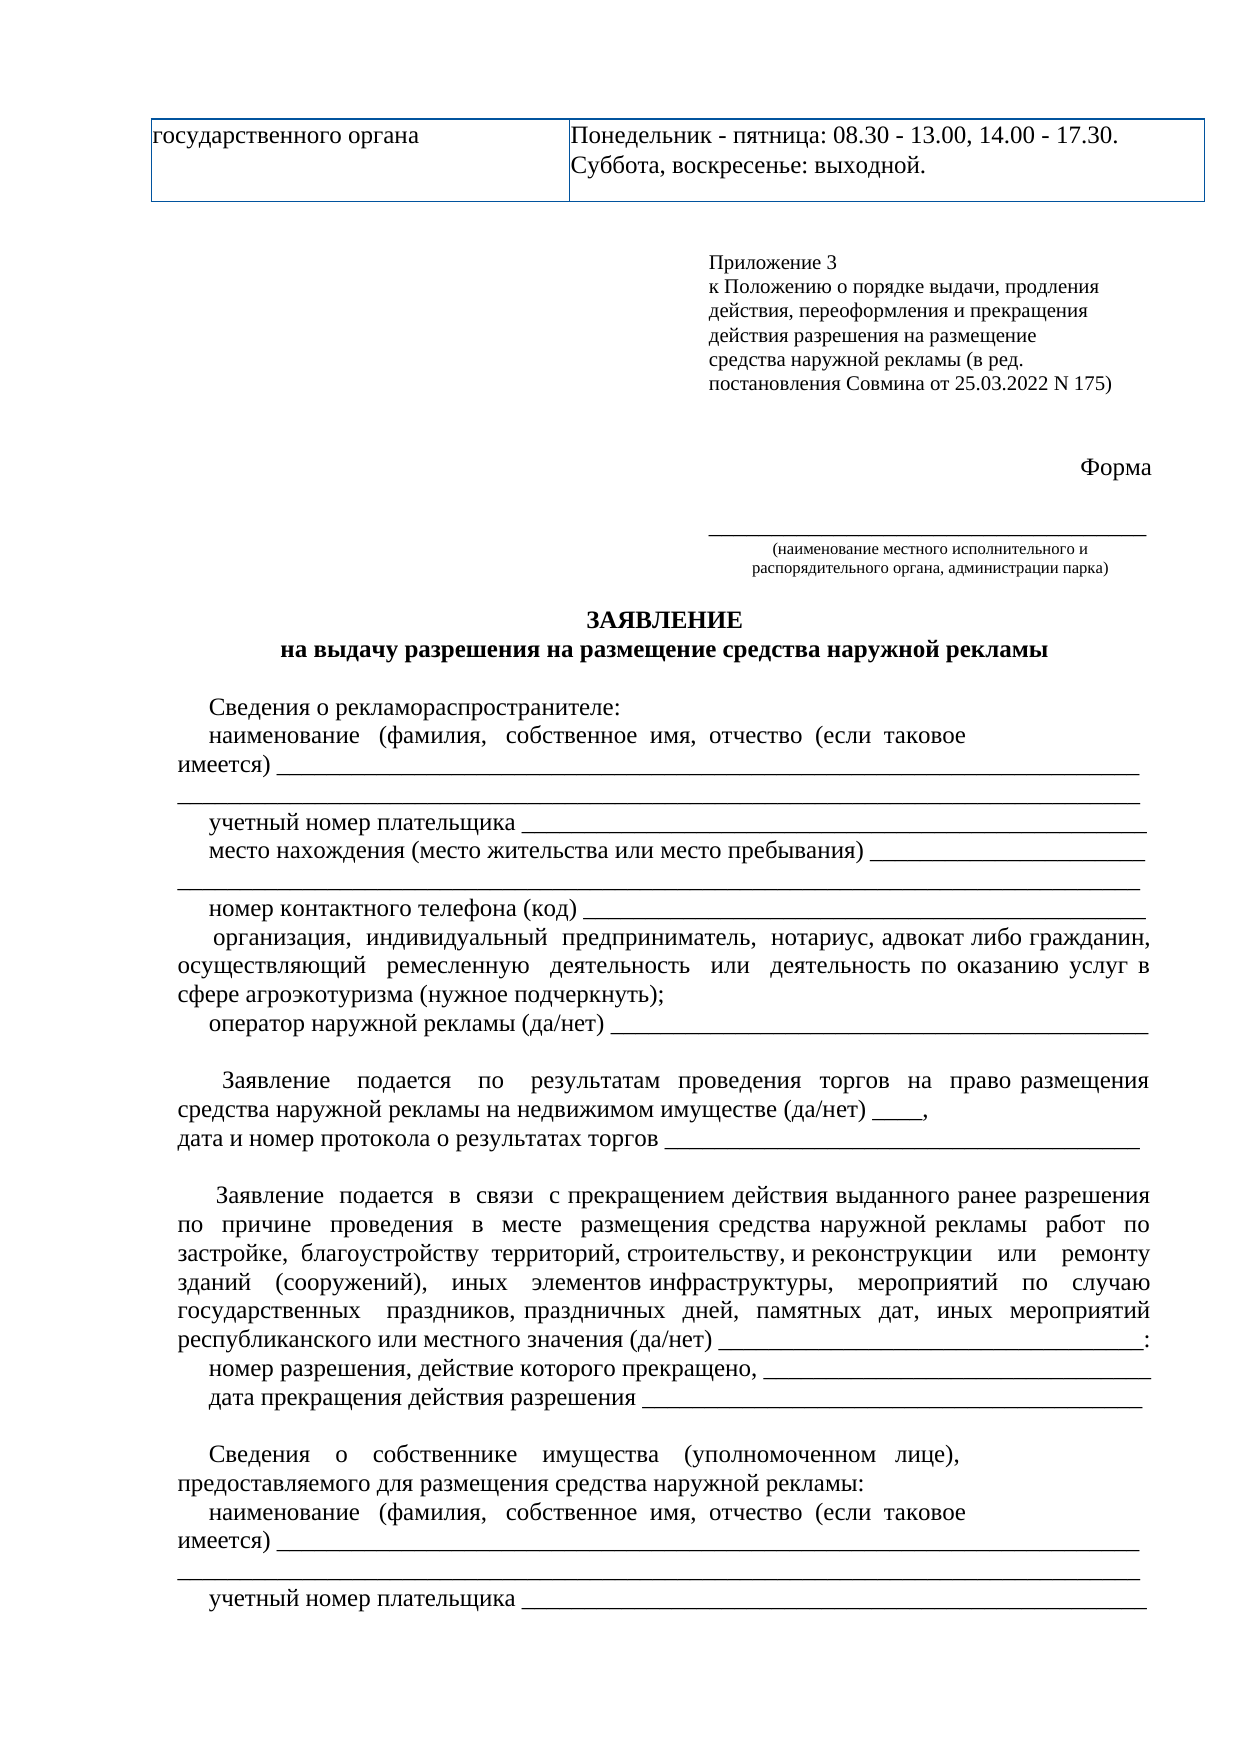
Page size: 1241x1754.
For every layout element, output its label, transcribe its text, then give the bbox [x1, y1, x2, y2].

text _____________________________________________________________________________ [177, 778, 1152, 807]
text к Положению о порядке выдачи, продления [709, 274, 1152, 298]
text дата и номер протокола о результатах торгов ______________________________________ [177, 1123, 1152, 1152]
text имеется) _____________________________________________________________________ [177, 749, 1152, 778]
text распорядительного органа, администрации парка) [709, 558, 1152, 577]
text оператор наружной рекламы (да/нет) ___________________________________________ [177, 1008, 1152, 1037]
text средства наружной рекламы (в ред. постановления Совмина от 25.03.2022 N 175) [709, 347, 1152, 395]
text Сведения о рекламораспространителе: [177, 692, 1152, 721]
text учетный номер плательщика __________________________________________________ [177, 1583, 1152, 1612]
text Заявление подается в связи с прекращением действия выданного ранее разрешения по причине проведения в месте размещения средства наружной рекламы работ по застройке, благоустройству территорий, строительству, и реконструкции или ремонту зданий (сооружений), иных элементов инфраструктуры, мероприятий по случаю государственных праздников, праздничных дней, памятных дат, иных мероприятий республиканского или местного значения (да/нет) __________________________________: [177, 1181, 1152, 1353]
text на выдачу разрешения на размещение средства наружной рекламы [177, 634, 1152, 663]
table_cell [570, 120, 1204, 201]
text Форма [177, 452, 1152, 481]
text предоставляемого для размещения средства наружной рекламы: [177, 1468, 1152, 1497]
text (наименование местного исполнительного и [709, 538, 1152, 558]
text номер разрешения, действие которого прекращено, _______________________________ [177, 1353, 1152, 1382]
text имеется) _____________________________________________________________________ [177, 1526, 1152, 1554]
text наименование (фамилия, собственное имя, отчество (если таковое [177, 1497, 1152, 1526]
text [177, 1554, 1152, 1583]
text действия разрешения на размещение [709, 322, 1152, 347]
text действия, переоформления и прекращения [709, 298, 1152, 322]
text место нахождения (место жительства или место пребывания) ______________________ [177, 836, 1152, 864]
text _____________________________________________________________________________ [177, 864, 1152, 893]
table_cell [152, 120, 569, 201]
text дата прекращения действия разрешения ________________________________________ [177, 1382, 1152, 1411]
text Заявление подается по результатам проведения торгов на право размещения средства наружной рекламы на недвижимом имуществе (да/нет) ____, [177, 1066, 1152, 1123]
text Приложение 3 [709, 250, 1152, 274]
text Сведения о собственнике имущества (уполномоченном лице), [177, 1439, 1152, 1468]
text наименование (фамилия, собственное имя, отчество (если таковое [177, 721, 1152, 749]
text учетный номер плательщика __________________________________________________ [177, 807, 1152, 836]
text ___________________________________ [709, 510, 1152, 538]
text номер контактного телефона (код) _____________________________________________ [177, 893, 1152, 922]
text организация, индивидуальный предприниматель, нотариус, адвокат либо гражданин, осуществляющий ремесленную деятельность или деятельность по оказанию услуг в сфере агроэкотуризма (нужное подчеркнуть); [177, 922, 1152, 1008]
text ЗАЯВЛЕНИЕ [177, 606, 1152, 634]
